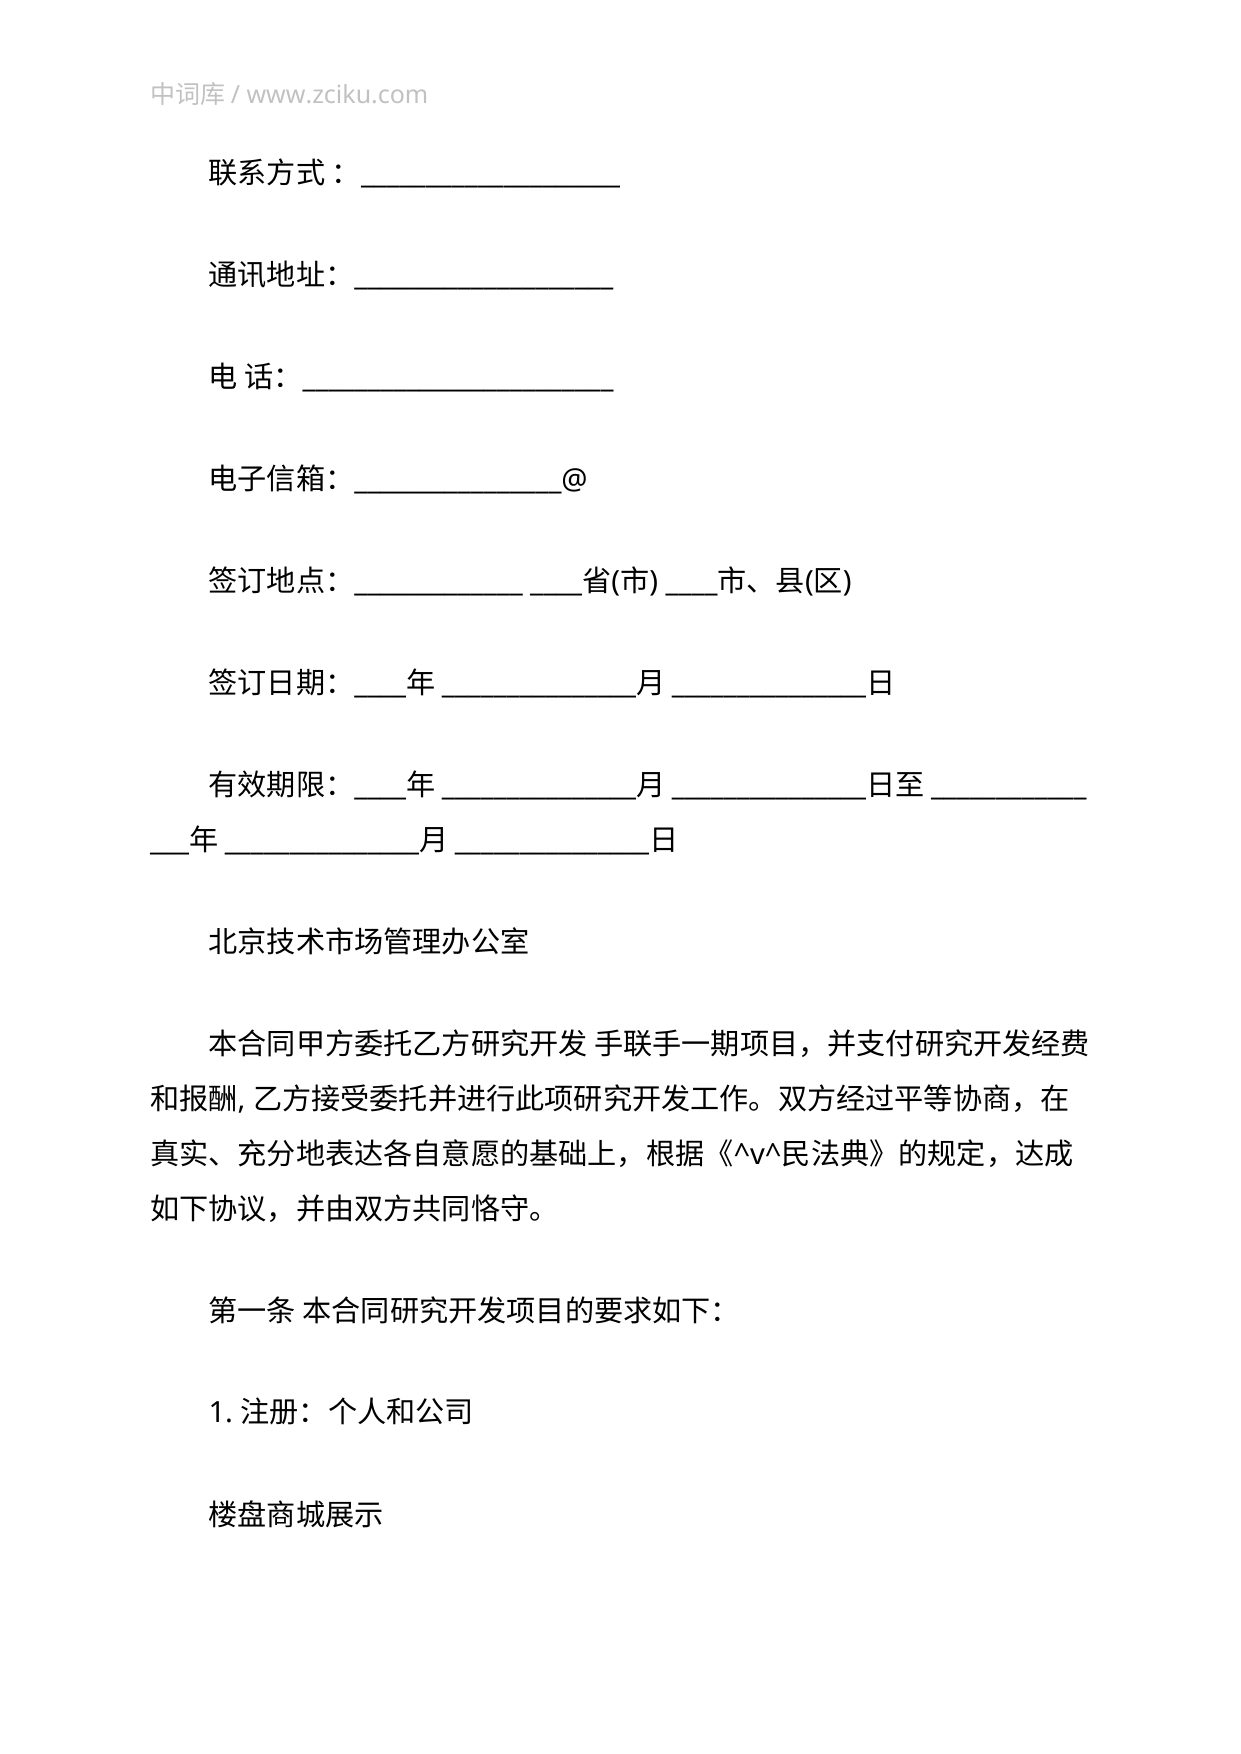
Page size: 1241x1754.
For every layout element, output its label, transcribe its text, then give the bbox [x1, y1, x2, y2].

text 北京技术市场管理办公室 [150, 919, 1090, 961]
text 签订日期：____年 _______________月 _______________日 [150, 660, 1090, 702]
text 联系方式 ：____________________ [150, 150, 1090, 192]
text 有效期限：____年 _______________月 _______________日至 _______________年 _______________月 _______________日 [150, 762, 1090, 859]
text 通讯地址：____________________ [150, 252, 1090, 294]
text 楼盘商城展示 [150, 1491, 1090, 1533]
text 电子信箱：________________@ [150, 456, 1090, 498]
text 签订地点：_____________ ____省(市) ____市、县(区) [150, 558, 1090, 600]
text 1. 注册：个人和公司 [150, 1389, 1090, 1431]
text 第一条 本合同研究开发项目的要求如下： [150, 1287, 1090, 1329]
text 本合同甲方委托乙方研究开发 手联手一期项目，并支付研究开发经费和报酬, 乙方接受委托并进行此项研究开发工作。双方经过平等协商，在真实、充分地表达各自意愿的基础上，根据《^v^民法典》的规定，达成如下协议，并由双方共同恪守。 [150, 1021, 1090, 1228]
text 电 话：________________________ [150, 354, 1090, 396]
